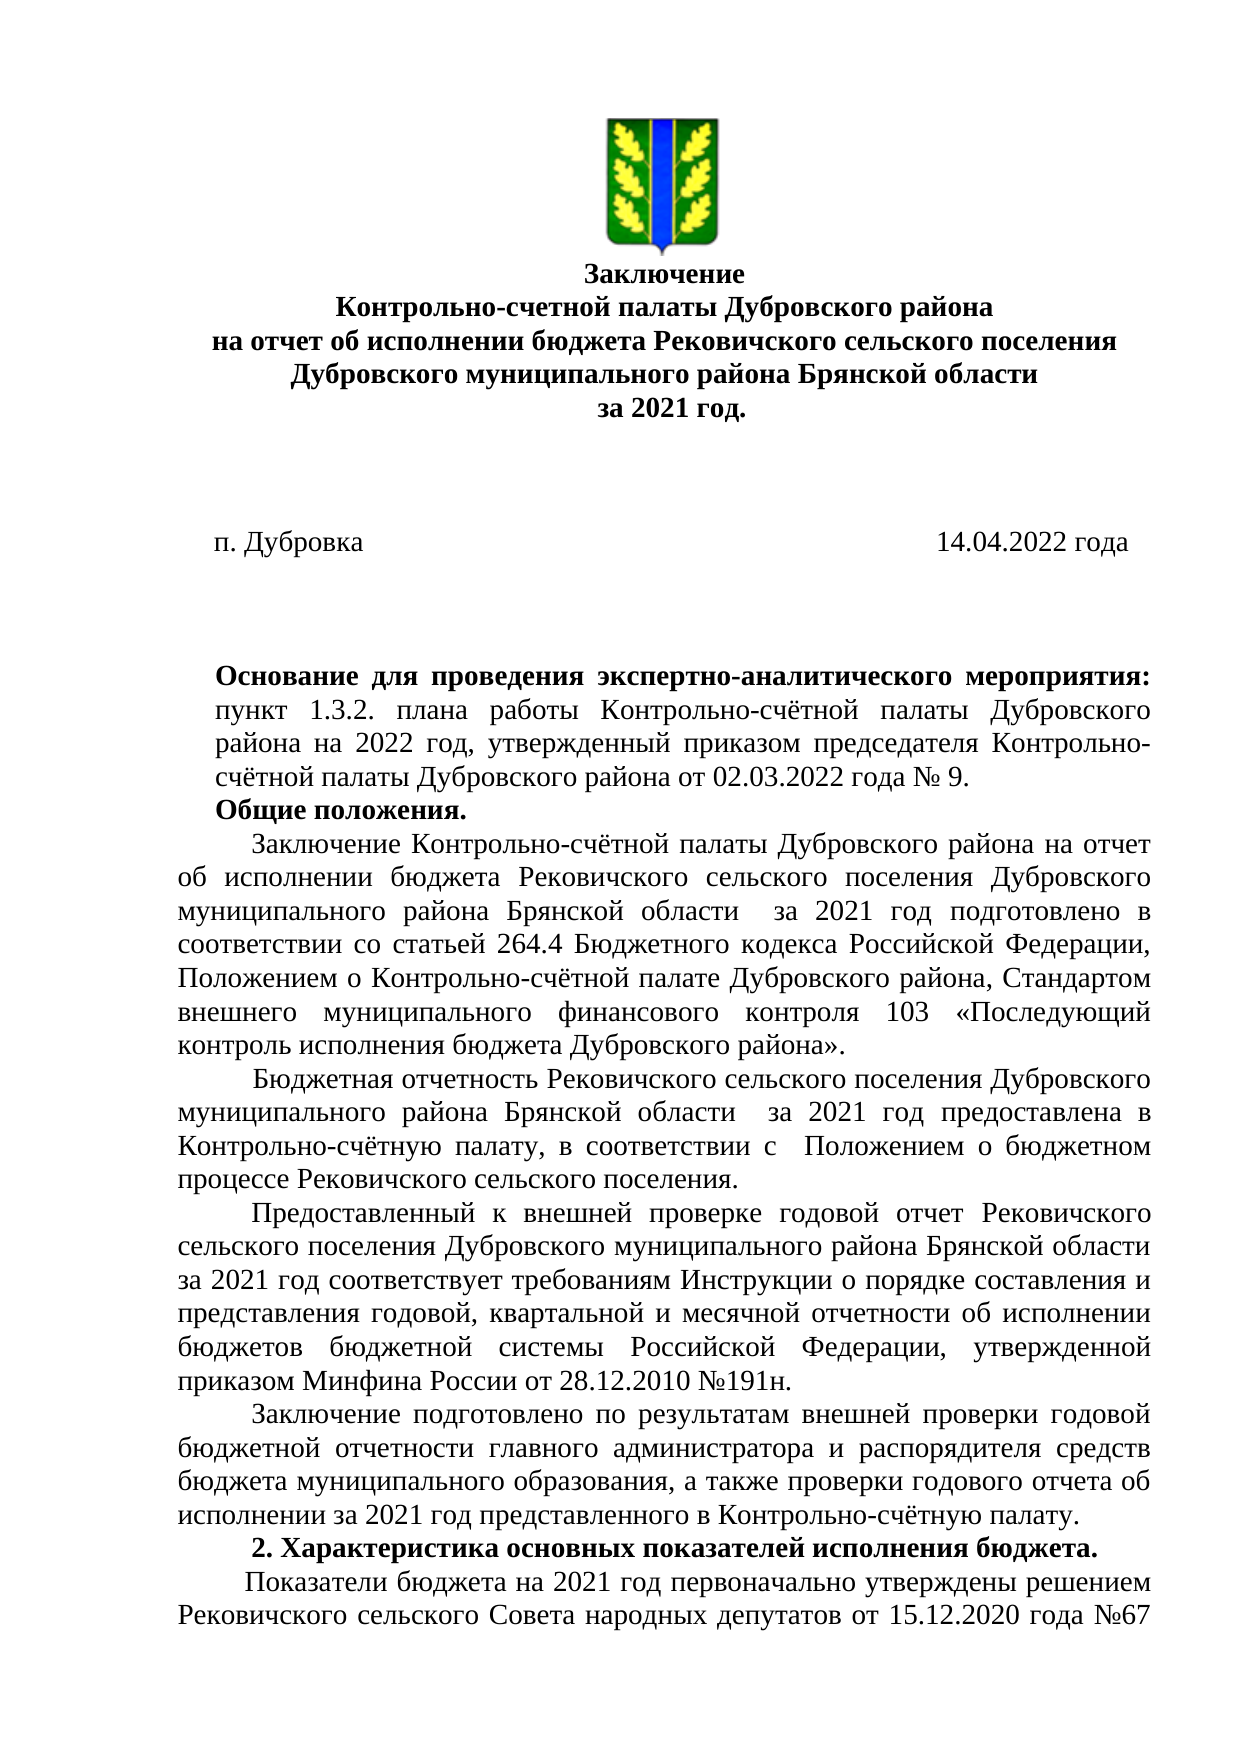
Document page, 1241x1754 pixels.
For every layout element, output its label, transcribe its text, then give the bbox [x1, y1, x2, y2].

text Общие положения. [215, 792, 1152, 826]
text Заключение Контрольно-счётной палаты Дубровского района на отчет об исполнении бюджета Рековичского сельского поселения Дубровского муниципального района Брянской области за 2021 год подготовлено в соответствии со статьей 264.4 Бюджетного кодекса Российской Федерации, Положением о Контрольно-счётной палате Дубровского района, Стандартом внешнего муниципального финансового контроля 103 «Последующий контроль исполнения бюджета Дубровского района». [177, 826, 1152, 1061]
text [177, 1564, 1152, 1631]
text п. Дубровка 14.04.2022 года [177, 524, 1152, 558]
text Основание для проведения экспертно-аналитического мероприятия: пункт 1.3.2. плана работы Контрольно-счётной палаты Дубровского района на 2022 год, утвержденный приказом председателя Контрольно-счётной палаты Дубровского района от 02.03.2022 года № 9. [215, 658, 1152, 792]
text на отчет об исполнении бюджета Рековичского сельского поселения Дубровского муниципального района Брянской области [177, 323, 1152, 390]
text Предоставленный к внешней проверке годовой отчет Рековичского сельского поселения Дубровского муниципального района Брянской области за 2021 год соответствует требованиям Инструкции о порядке составления и представления годовой, квартальной и месячной отчетности об исполнении бюджетов бюджетной системы Российской Федерации, утвержденной приказом Минфина России от 28.12.2010 №191н. [177, 1195, 1152, 1396]
text Бюджетная отчетность Рековичского сельского поселения Дубровского муниципального района Брянской области за 2021 год предоставлена в Контрольно-счётную палату, в соответствии с Положением о бюджетном процессе Рековичского сельского поселения. [177, 1061, 1152, 1195]
text 2. Характеристика основных показателей исполнения бюджета. [177, 1530, 1152, 1564]
picture [603, 118, 726, 256]
text за 2021 год. [177, 390, 1152, 423]
text Контрольно-счетной палаты Дубровского района [177, 289, 1152, 323]
text Заключение подготовлено по результатам внешней проверки годовой бюджетной отчетности главного администратора и распорядителя средств бюджета муниципального образования, а также проверки годового отчета об исполнении за 2021 год представленного в Контрольно-счётную палату. [177, 1396, 1152, 1530]
text Заключение [177, 256, 1152, 289]
